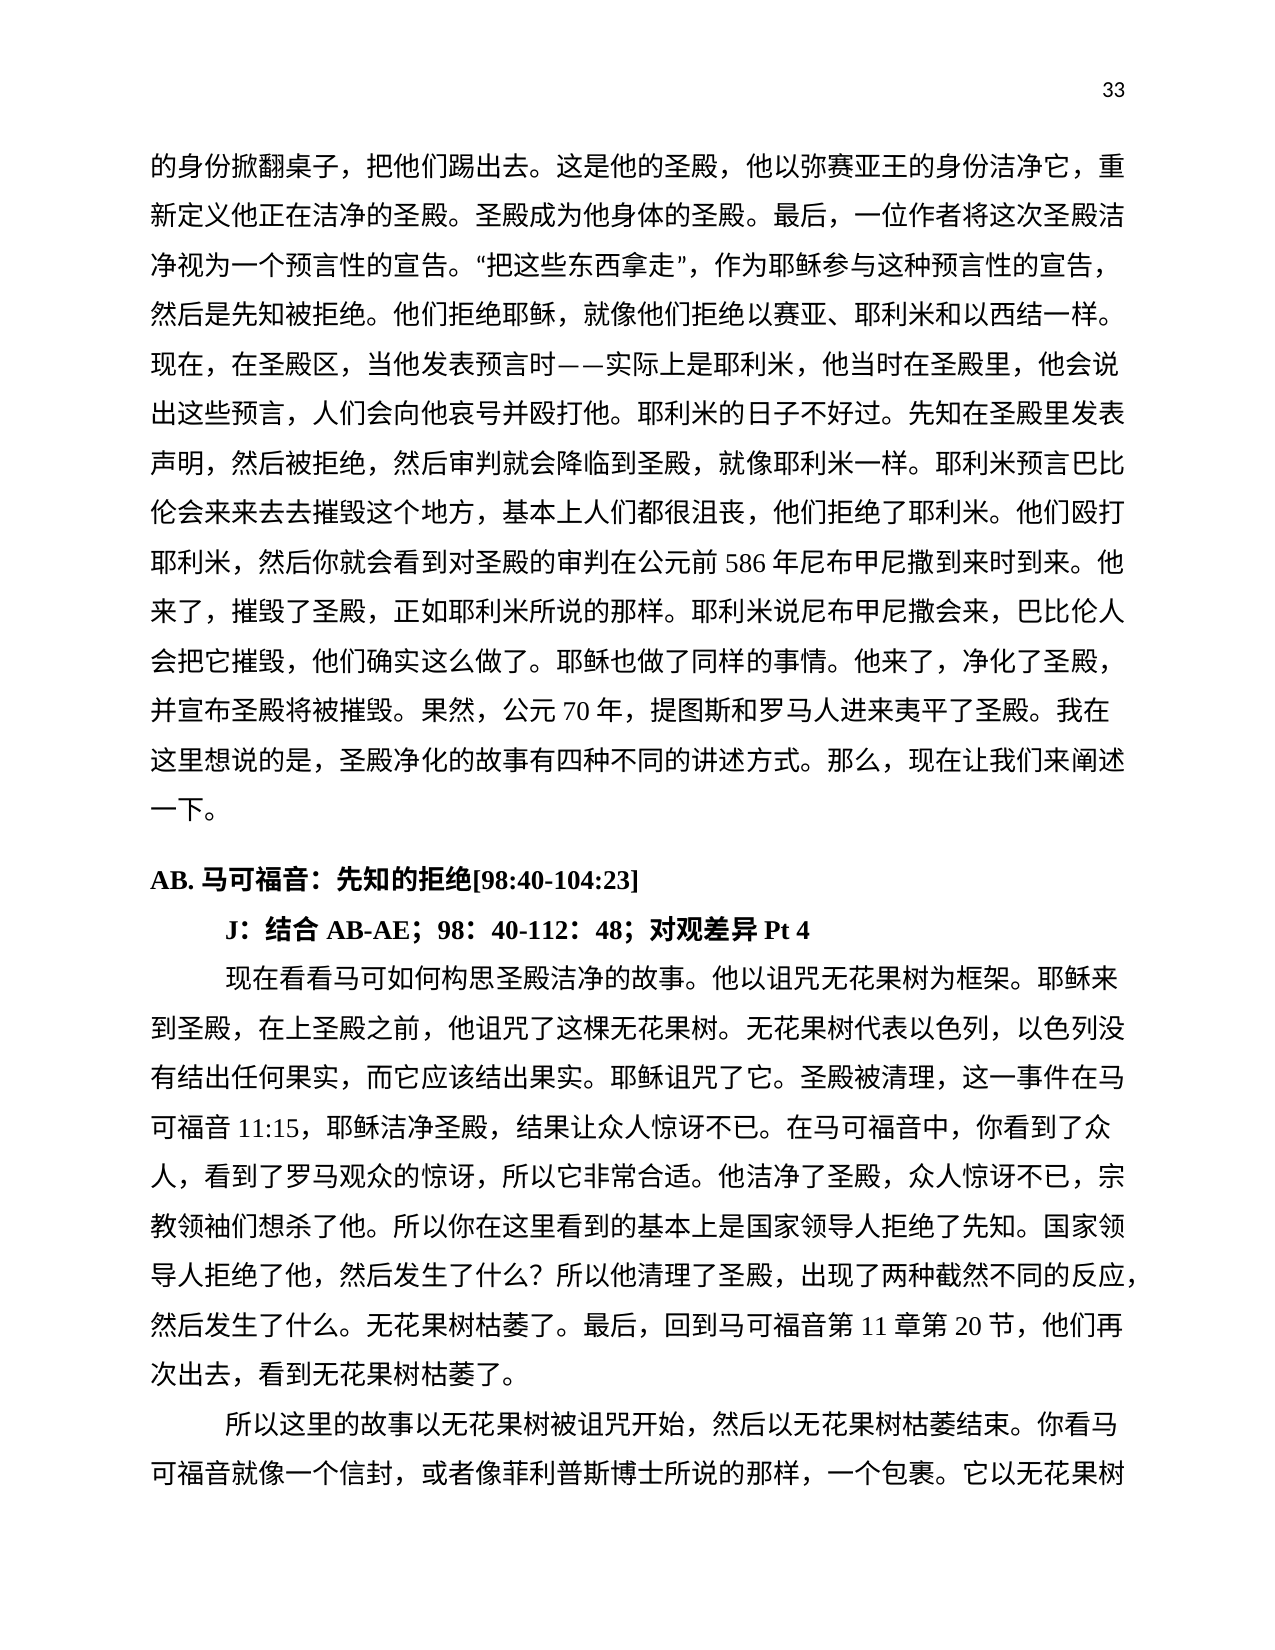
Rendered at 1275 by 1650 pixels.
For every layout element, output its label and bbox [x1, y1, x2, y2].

text [150, 150, 1125, 826]
text [150, 863, 1125, 1490]
